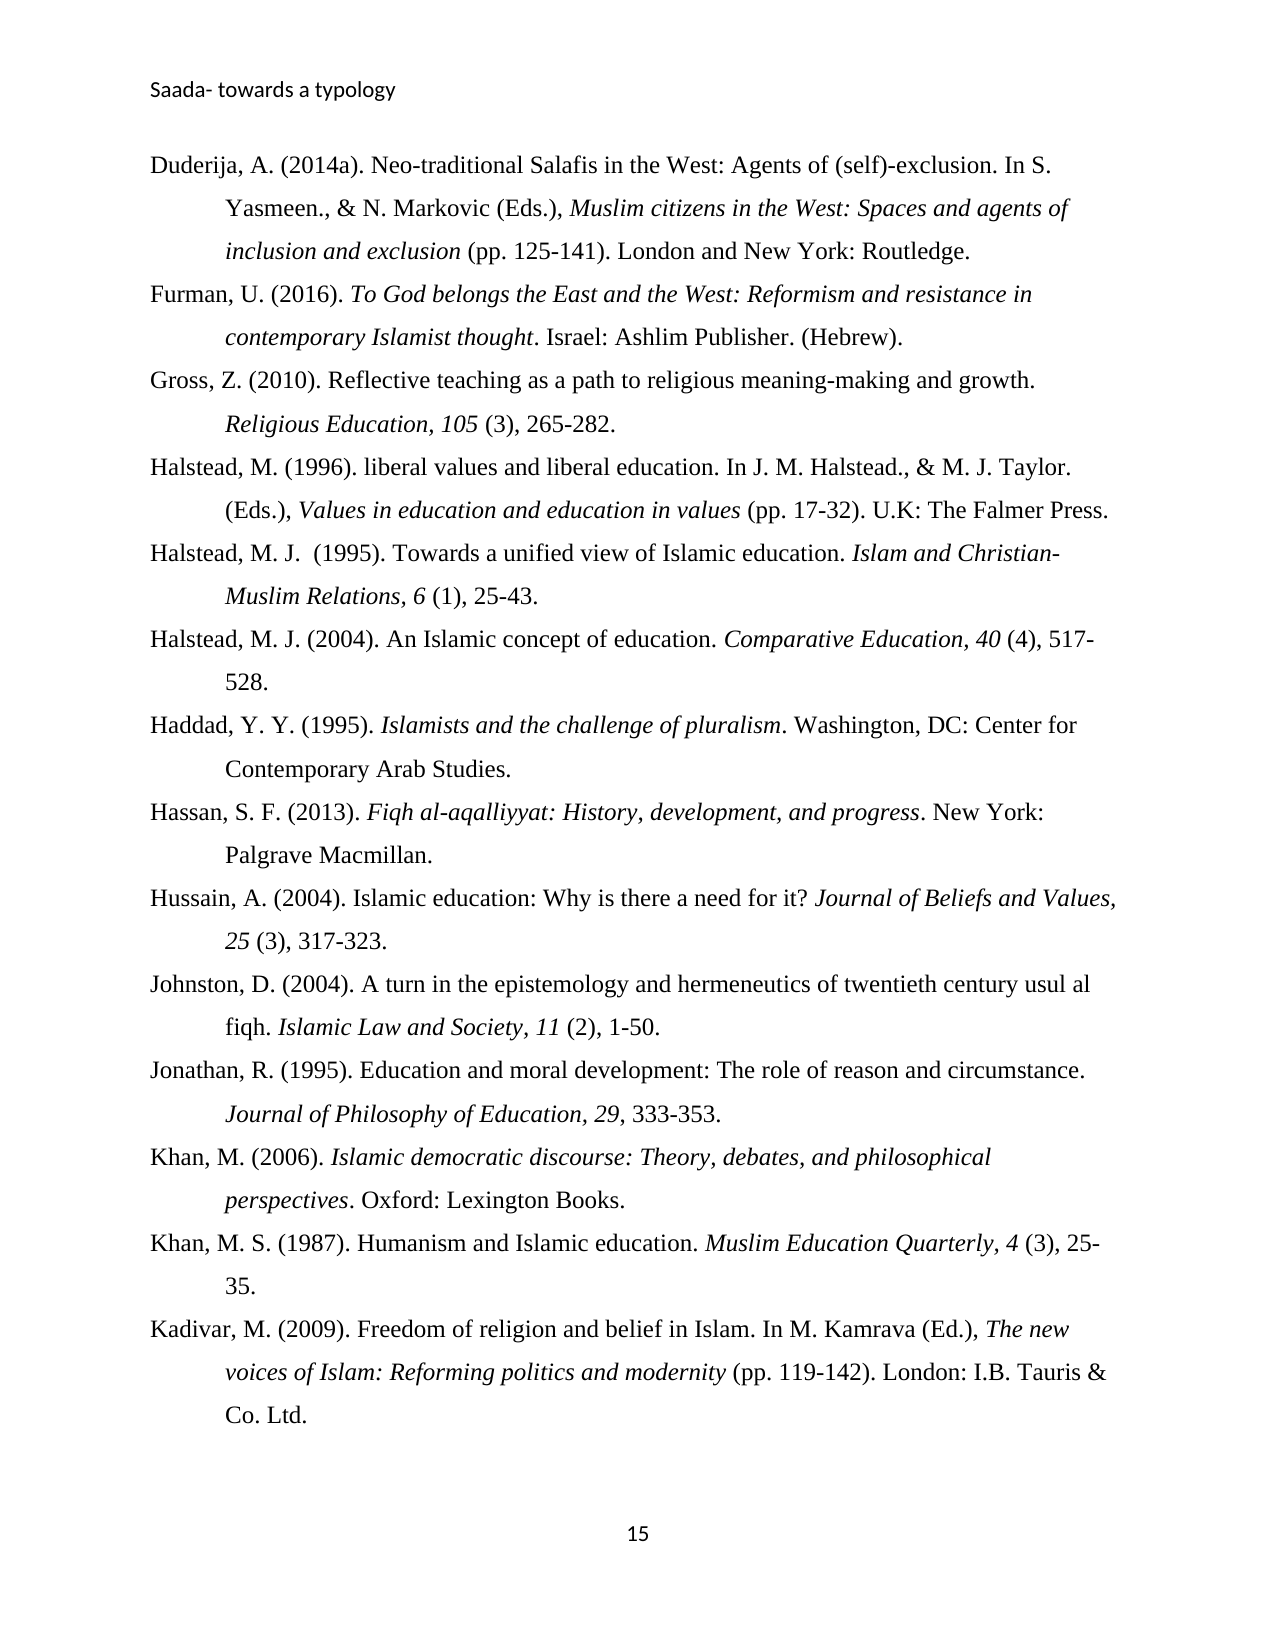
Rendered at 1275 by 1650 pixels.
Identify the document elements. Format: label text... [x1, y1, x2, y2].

text Hassan, S. F. (2013). Fiqh al-aqalliyyat: History, development, and progress. New York: Palgrave Macmillan. [150, 797, 1125, 869]
text Halstead, M. J. (2004). An Islamic concept of education. Comparative Education, 40 (4), 517-528. [150, 624, 1125, 696]
text Haddad, Y. Y. (1995). Islamists and the challenge of pluralism. Washington, DC: Center for Contemporary Arab Studies. [150, 711, 1125, 782]
text Jonathan, R. (1995). Education and moral development: The role of reason and circumstance. Journal of Philosophy of Education, 29, 333-353. [150, 1056, 1125, 1127]
text Hussain, A. (2004). Islamic education: Why is there a need for it? Journal of Beliefs and Values, 25 (3), 317-323. [150, 883, 1125, 955]
text Halstead, M. (1996). liberal values and liberal education. In J. M. Halstead., & M. J. Taylor. (Eds.), Values in education and education in values (pp. 17-32). U.K: The Falmer Press. [150, 452, 1125, 524]
text Khan, M. S. (1987). Humanism and Islamic education. Muslim Education Quarterly, 4 (3), 25-35. [150, 1228, 1125, 1300]
text Halstead, M. J. (1995). Towards a unified view of Islamic education. Islam and Christian-Muslim Relations, 6 (1), 25-43. [150, 538, 1125, 610]
text Kadivar, M. (2009). Freedom of religion and belief in Islam. In M. Kamrava (Ed.), The new voices of Islam: Reforming politics and modernity (pp. 119-142). London: I.B. Tauris & Co. Ltd. [150, 1314, 1125, 1429]
text Khan, M. (2006). Islamic democratic discourse: Theory, debates, and philosophical perspectives. Oxford: Lexington Books. [150, 1142, 1125, 1214]
text Duderija, A. (2014a). Neo-traditional Salafis in the West: Agents of (self)-exclusion. In S. Yasmeen., & N. Markovic (Eds.), Muslim citizens in the West: Spaces and agents of inclusion and exclusion (pp. 125-141). London and New York: Routledge. [150, 150, 1125, 265]
text Furman, U. (2016). To God belongs the East and the West: Reformism and resistance in contemporary Islamist thought. Israel: Ashlim Publisher. (Hebrew). [150, 279, 1125, 351]
text Gross, Z. (2010). Reflective teaching as a path to religious meaning-making and growth. Religious Education, 105 (3), 265-282. [150, 366, 1125, 437]
text Johnston, D. (2004). A turn in the epistemology and hermeneutics of twentieth century usul al fiqh. Islamic Law and Society, 11 (2), 1-50. [150, 969, 1125, 1041]
